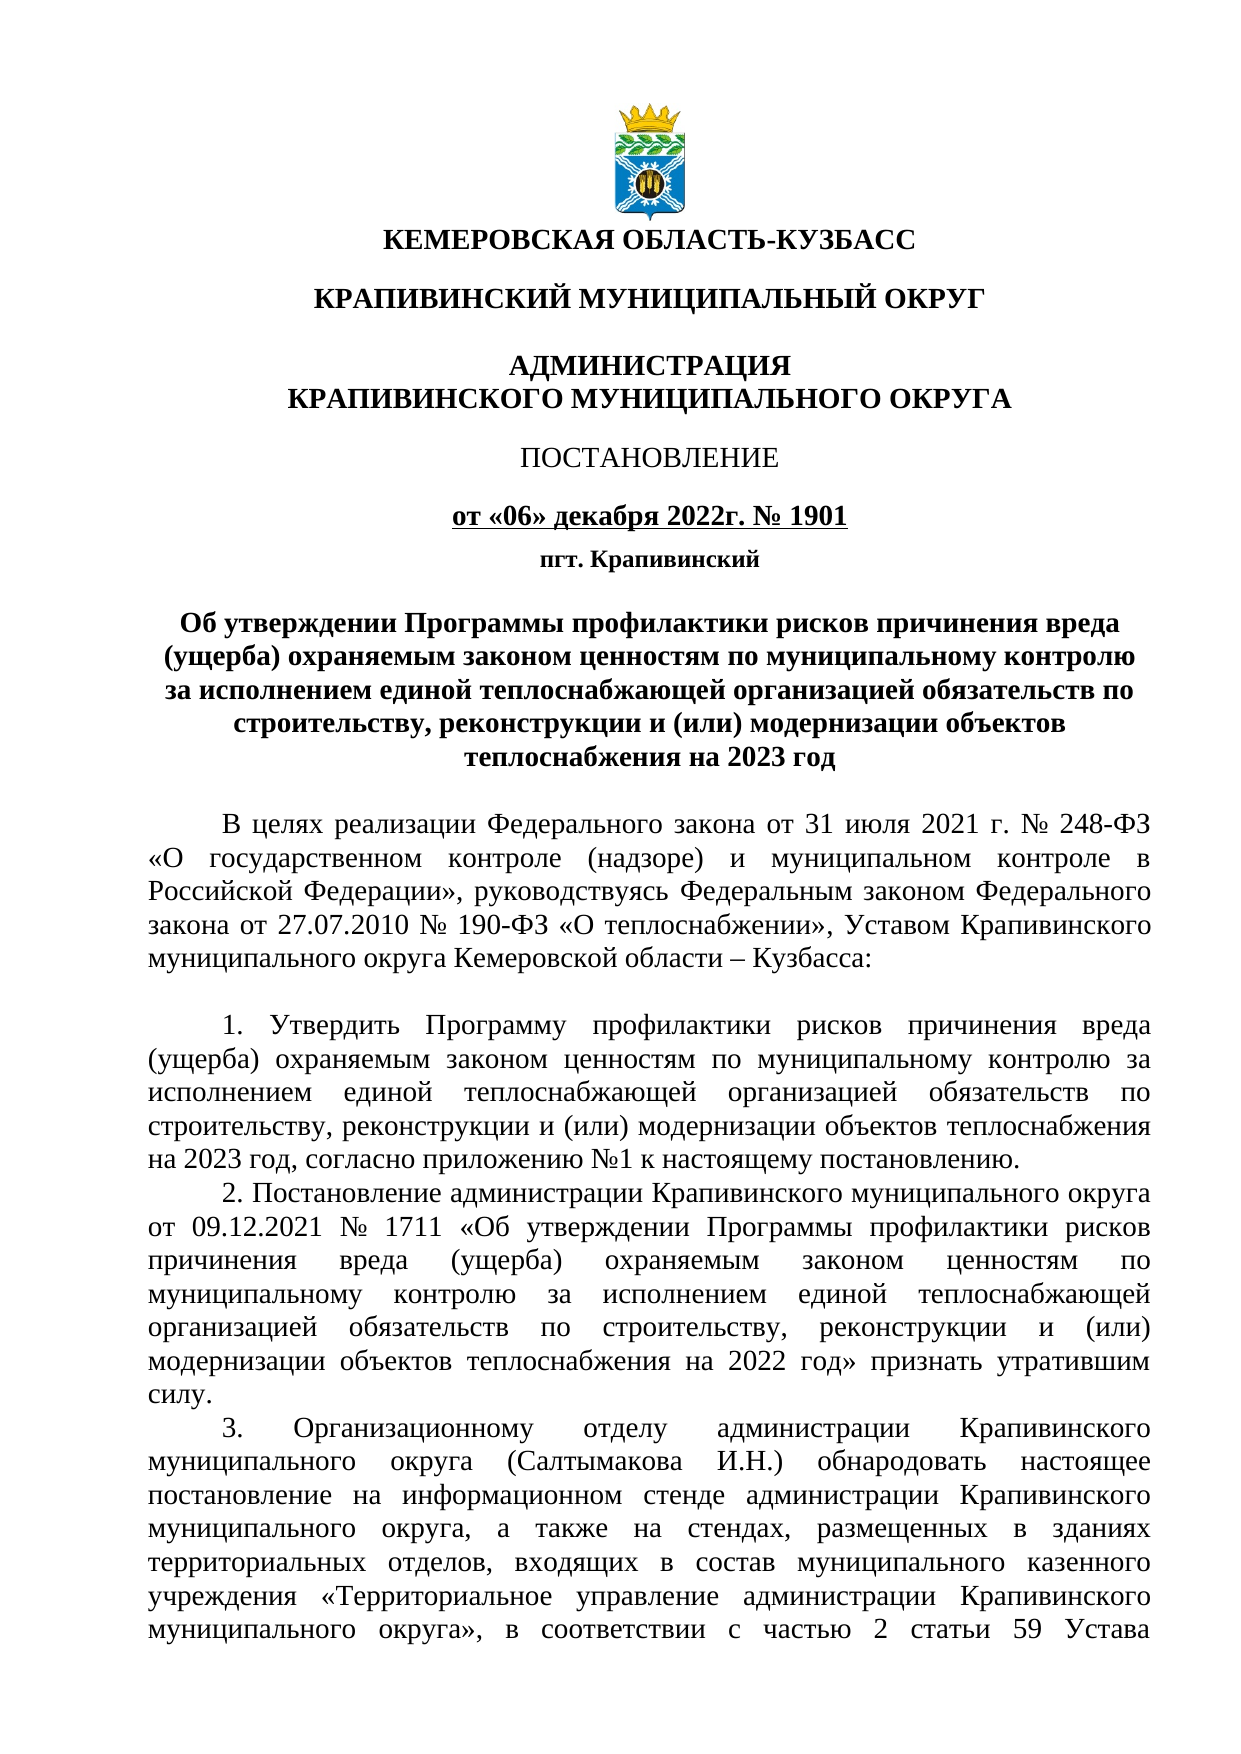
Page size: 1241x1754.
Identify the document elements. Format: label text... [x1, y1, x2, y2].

text В целях реализации Федерального закона от 31 июля 2021 г. № 248-ФЗ «О государственном контроле (надзоре) и муниципальном контроле в Российской Федерации», руководствуясь Федеральным законом Федерального закона от 27.07.2010 № 190-ФЗ «О теплоснабжении», Уставом Крапивинского муниципального округа Кемеровской области – Кузбасса: [148, 806, 1152, 974]
text 1. Утвердить Программу профилактики рисков причинения вреда (ущерба) охраняемым законом ценностям по муниципальному контролю за исполнением единой теплоснабжающей организацией обязательств по строительству, реконструкции и (или) модернизации объектов теплоснабжения на 2023 год, согласно приложению №1 к настоящему постановлению. [148, 1007, 1152, 1175]
text 2. Постановление администрации Крапивинского муниципального округа от 09.12.2021 № 1711 «Об утверждении Программы профилактики рисков причинения вреда (ущерба) охраняемым законом ценностям по муниципальному контролю за исполнением единой теплоснабжающей организацией обязательств по строительству, реконструкции и (или) модернизации объектов теплоснабжения на 2022 год» признать утратившим силу. [148, 1175, 1152, 1410]
text КРАПИВИНСКОГО МУНИЦИПАЛЬНОГО ОКРУГА [148, 381, 1152, 415]
text от «06» декабря 2022г. № 1901 [148, 498, 1152, 532]
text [148, 1410, 1152, 1645]
text Об утверждении Программы профилактики рисков причинения вреда (ущерба) охраняемым законом ценностям по муниципальному контролю за исполнением единой теплоснабжающей организацией обязательств по строительству, реконструкции и (или) модернизации объектов теплоснабжения на 2023 год [148, 605, 1152, 773]
picture [614, 103, 685, 223]
text ПОСТАНОВЛЕНИЕ [148, 440, 1152, 473]
text АДМИНИСТРАЦИЯ [148, 348, 1152, 381]
text КРАПИВИНСКИЙ МУНИЦИПАЛЬНЫЙ ОКРУГ [148, 281, 1152, 314]
text пгт. Крапивинский [148, 544, 1152, 573]
text КЕМЕРОВСКАЯ ОБЛАСТЬ-КУЗБАСС [148, 222, 1152, 256]
